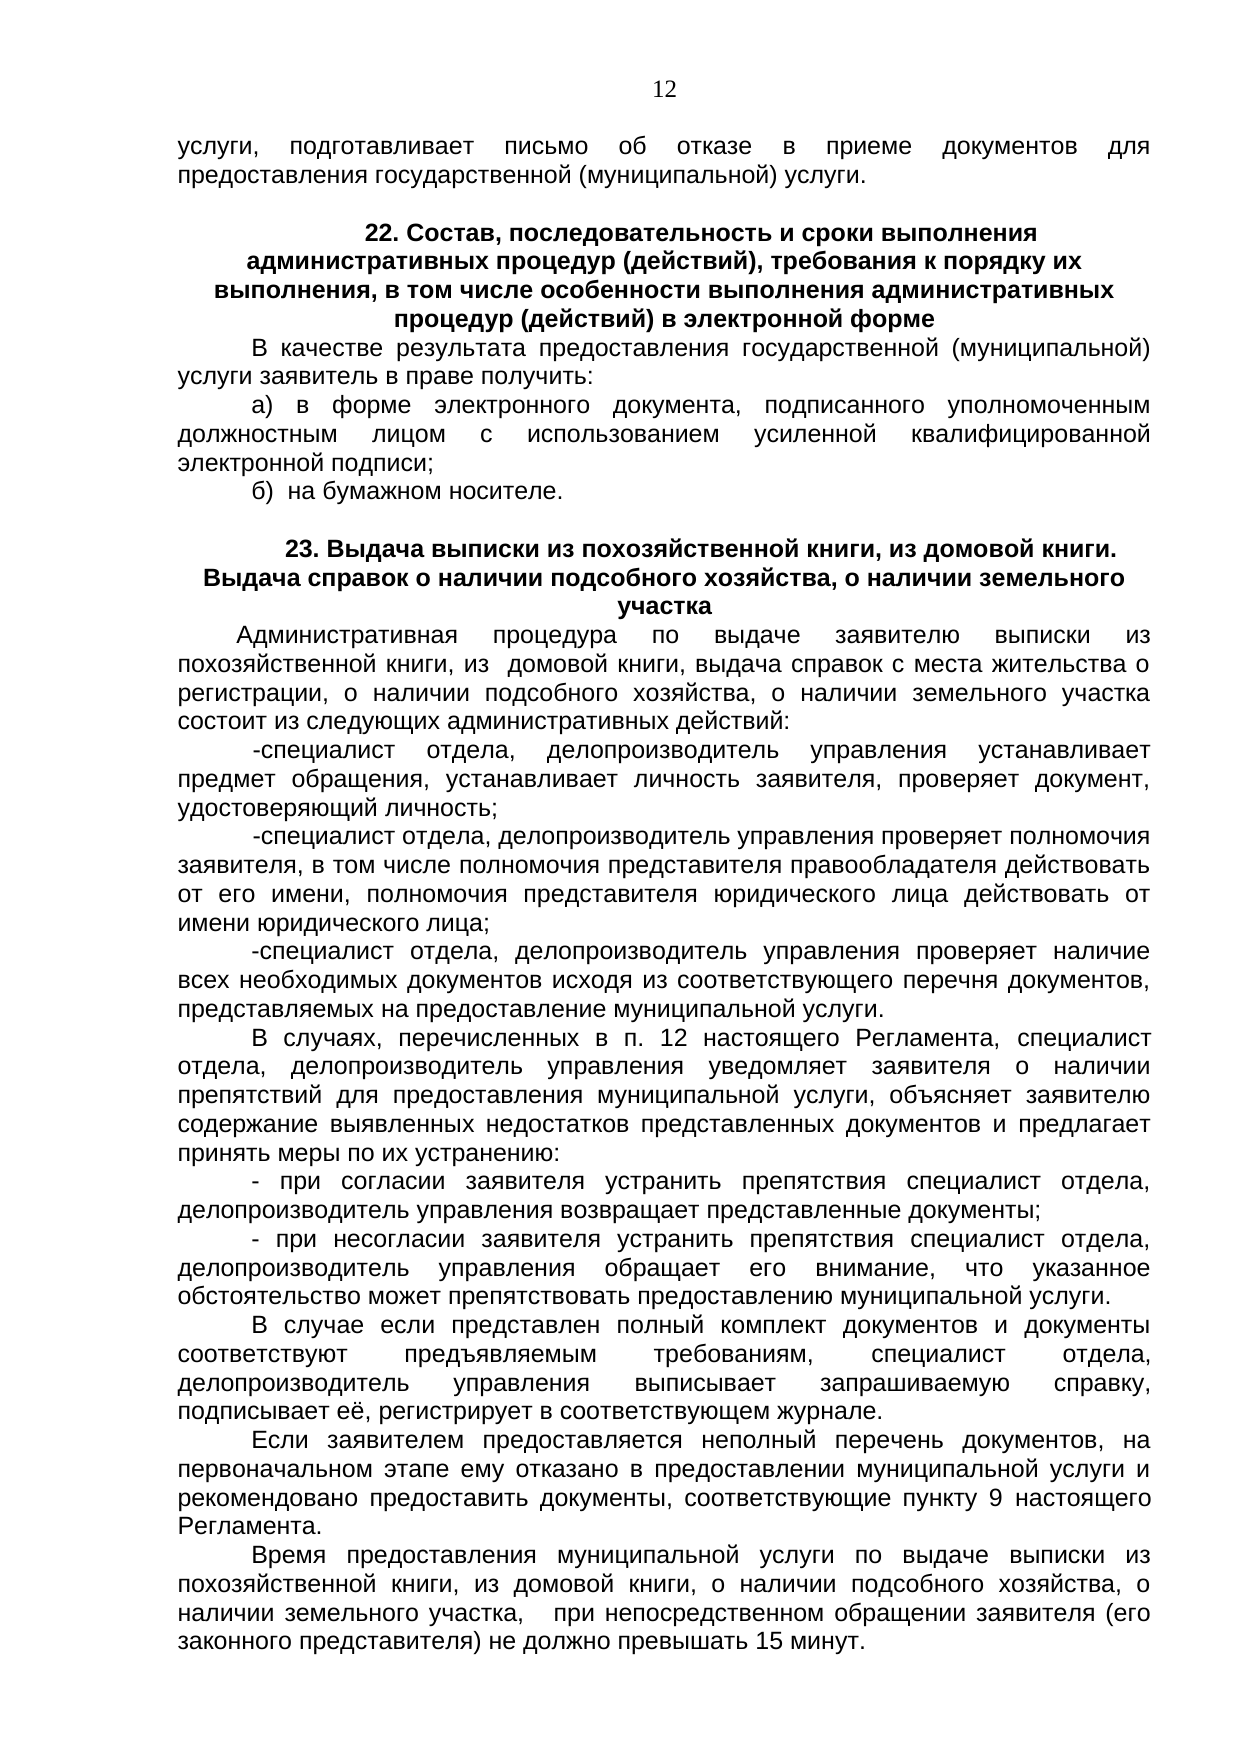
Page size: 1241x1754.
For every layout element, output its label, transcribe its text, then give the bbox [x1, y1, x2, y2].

text В случаях, перечисленных в п. 12 настоящего Регламента, специалист отдела, делопроизводитель управления уведомляет заявителя о наличии препятствий для предоставления муниципальной услуги, объясняет заявителю содержание выявленных недостатков представленных документов и предлагает принять меры по их устранению: [177, 1023, 1152, 1166]
text -специалист отдела, делопроизводитель управления устанавливает предмет обращения, устанавливает личность заявителя, проверяет документ, удостоверяющий личность; [177, 735, 1152, 821]
text 22. Состав, последовательность и сроки выполнения административных процедур (действий), требования к порядку их выполнения, в том числе особенности выполнения административных процедур (действий) в электронной форме [177, 218, 1152, 333]
text - при согласии заявителя устранить препятствия специалист отдела, делопроизводитель управления возвращает представленные документы; [177, 1166, 1152, 1224]
text - при несогласии заявителя устранить препятствия специалист отдела, делопроизводитель управления обращает его внимание, что указанное обстоятельство может препятствовать предоставлению муниципальной услуги. [177, 1224, 1152, 1310]
text Административная процедура по выдаче заявителю выписки из похозяйственной книги, из домовой книги, выдача справок с места жительства о регистрации, о наличии подсобного хозяйства, о наличии земельного участка состоит из следующих административных действий: [177, 620, 1152, 735]
text 23. Выдача выписки из похозяйственной книги, из домовой книги. Выдача справок о наличии подсобного хозяйства, о наличии земельного участка [177, 534, 1152, 620]
text -специалист отдела, делопроизводитель управления проверяет наличие всех необходимых документов исходя из соответствующего перечня документов, представляемых на предоставление муниципальной услуги. [177, 936, 1152, 1023]
text -специалист отдела, делопроизводитель управления проверяет полномочия заявителя, в том числе полномочия представителя правообладателя действовать от его имени, полномочия представителя юридического лица действовать от имени юридического лица; [177, 821, 1152, 936]
text Если заявителем предоставляется неполный перечень документов, на первоначальном этапе ему отказано в предоставлении муниципальной услуги и рекомендовано предоставить документы, соответствующие пункту 9 настоящего Регламента. [177, 1425, 1152, 1540]
text Время предоставления муниципальной услуги по выдаче выписки из похозяйственной книги, из домовой книги, о наличии подсобного хозяйства, о наличии земельного участка, при непосредственном обращении заявителя (его законного представителя) не должно превышать 15 минут. [177, 1540, 1152, 1655]
text В качестве результата предоставления государственной (муниципальной) услуги заявитель в праве получить: [177, 333, 1152, 390]
text б) на бумажном носителе. [177, 476, 1152, 505]
text В случае если представлен полный комплект документов и документы соответствуют предъявляемым требованиям, специалист отдела, делопроизводитель управления выписывает запрашиваемую справку, подписывает её, регистрирует в соответствующем журнале. [177, 1310, 1152, 1425]
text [177, 131, 1152, 189]
text а) в форме электронного документа, подписанного уполномоченным должностным лицом с использованием усиленной квалифицированной электронной подписи; [177, 390, 1152, 476]
